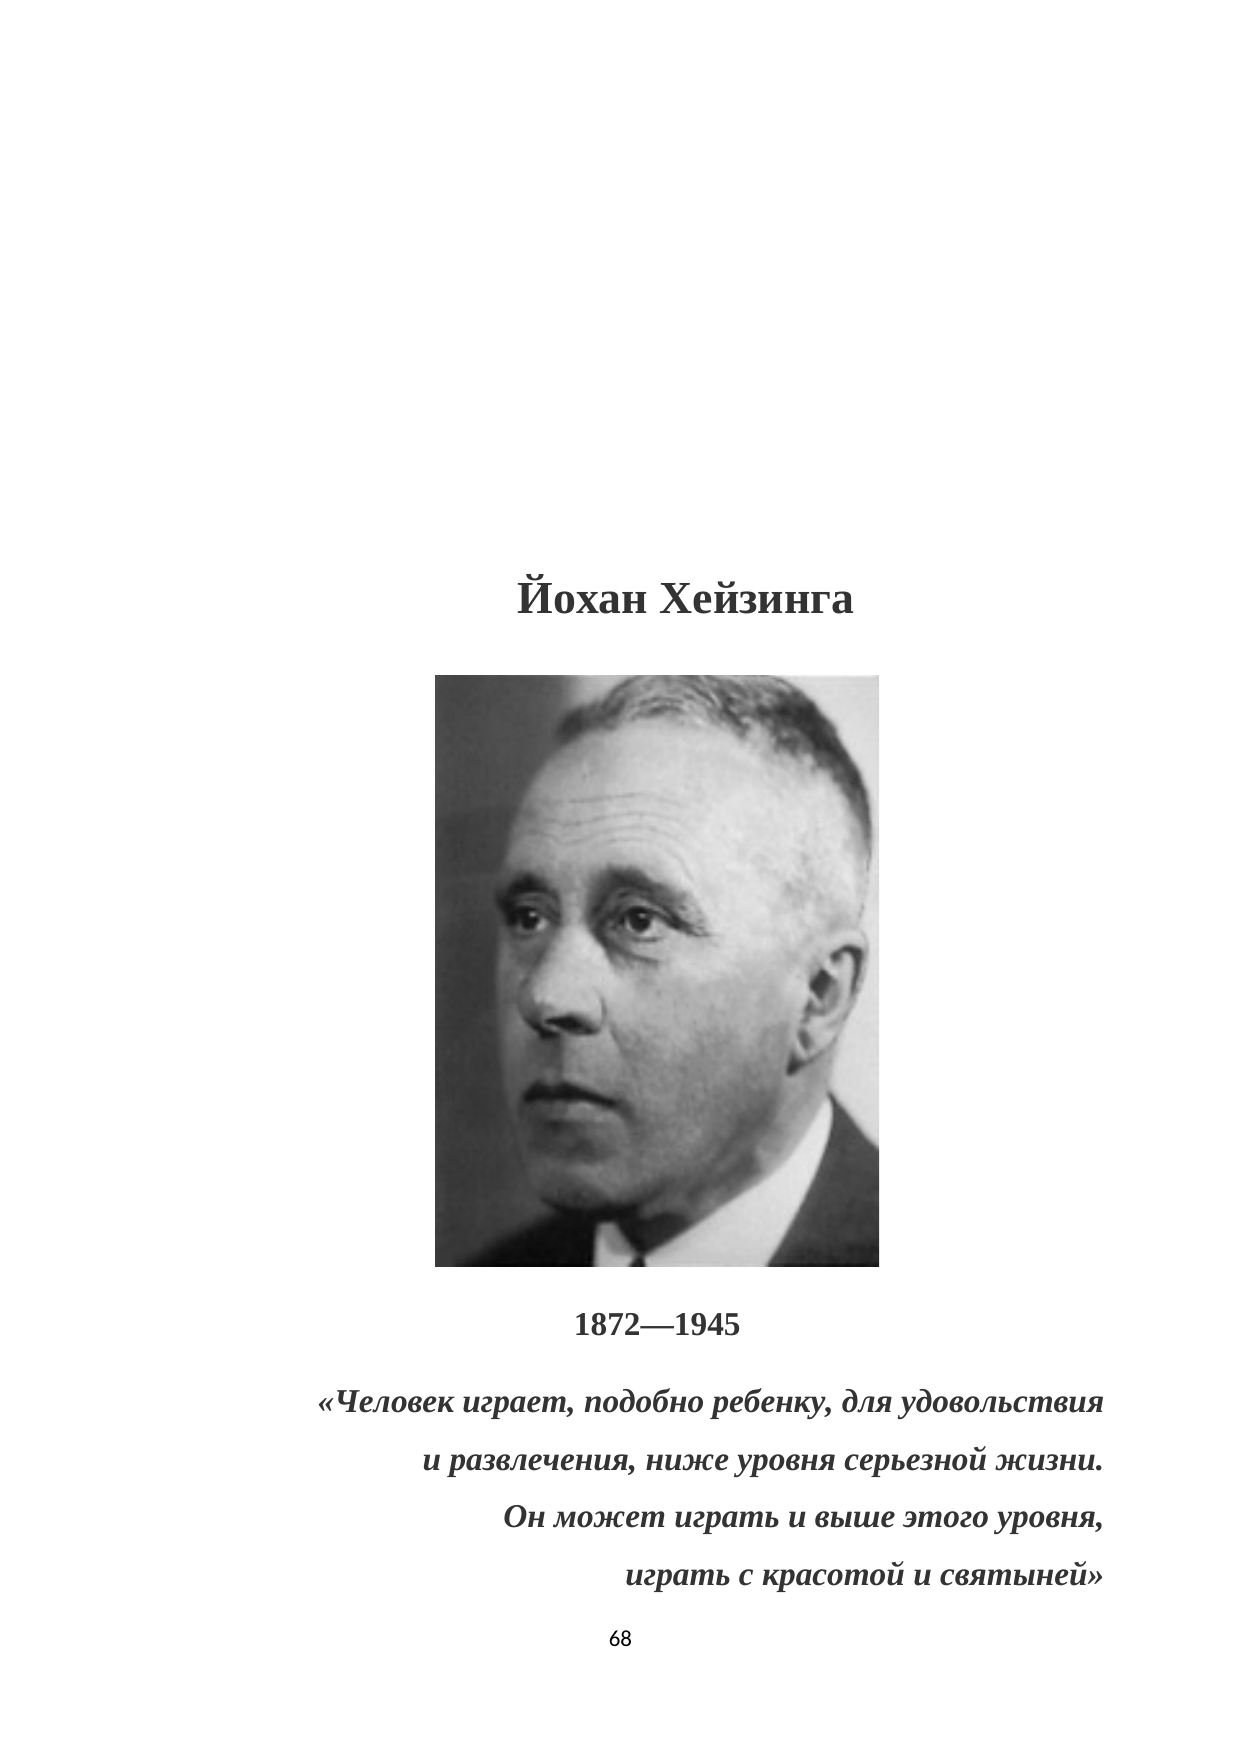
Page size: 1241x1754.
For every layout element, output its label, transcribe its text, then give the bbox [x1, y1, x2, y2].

text 1872—1945 [136, 1304, 1104, 1343]
text Йохан Хейзинга [504, 570, 1104, 623]
text играть с красотой и святыней» [136, 1554, 1104, 1592]
picture [435, 675, 880, 1267]
text и развлечения, ниже уровня серьезной жизни. [136, 1439, 1104, 1477]
text Он может играть и выше этого уровня, [136, 1496, 1104, 1534]
text «Человек играет, подобно ребенку, для удовольствия [136, 1381, 1104, 1419]
